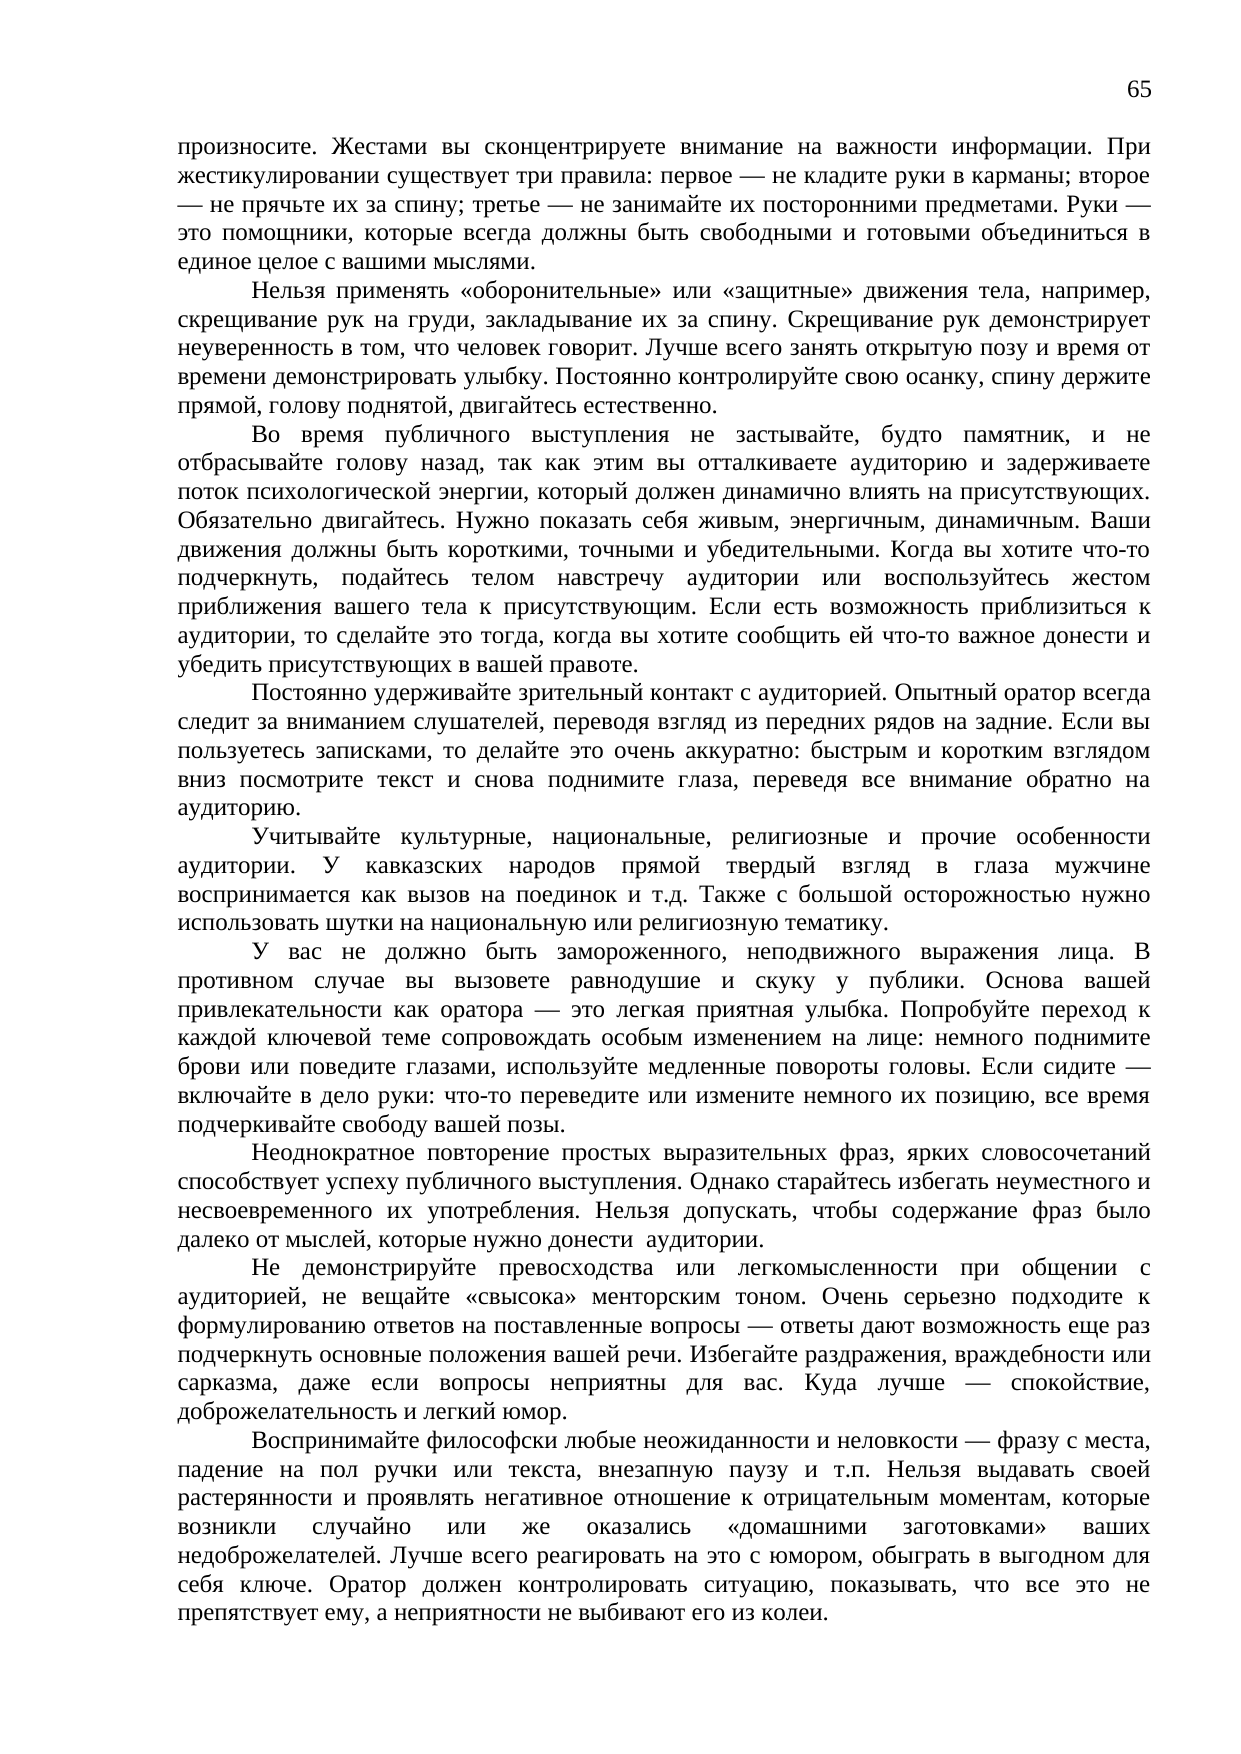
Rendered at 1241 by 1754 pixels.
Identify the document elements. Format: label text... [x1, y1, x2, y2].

text Учитывайте культурные, национальные, религиозные и прочие особенности аудитории. У кавказских народов прямой твердый взгляд в глаза мужчине воспринимается как вызов на поединок и т.д. Также с большой осторожностью нужно использовать шутки на национальную или религиозную тематику. [177, 821, 1152, 936]
text Неоднократное повторение простых выразительных фраз, ярких словосочетаний способствует успеху публичного выступления. Однако старайтесь избегать неуместного и несвоевременного их употребления. Нельзя допускать, чтобы содержание фраз было далеко от мыслей, которые нужно донести аудитории. [177, 1137, 1152, 1252]
text Не демонстрируйте превосходства или легкомысленности при общении с аудиторией, не вещайте «свысока» менторским тоном. Очень серьезно подходите к формулированию ответов на поставленные вопросы — ответы дают возможность еще раз подчеркнуть основные положения вашей речи. Избегайте раздражения, враждебности или сарказма, даже если вопросы неприятны для вас. Куда лучше — спокойствие, доброжелательность и легкий юмор. [177, 1252, 1152, 1425]
text Воспринимайте философски любые неожиданности и неловкости — фразу с места, падение на пол ручки или текста, внезапную паузу и т.п. Нельзя выдавать своей растерянности и проявлять негативное отношение к отрицательным моментам, которые возникли случайно или же оказались «домашними заготовками» ваших недоброжелателей. Лучше всего реагировать на это с юмором, обыграть в выгодном для себя ключе. Оратор должен контролировать ситуацию, показывать, что все это не препятствует ему, а неприятности не выбивают его из колеи. [177, 1425, 1152, 1626]
text Постоянно удерживайте зрительный контакт с аудиторией. Опытный оратор всегда следит за вниманием слушателей, переводя взгляд из передних рядов на задние. Если вы пользуетесь записками, то делайте это очень аккуратно: быстрым и коротким взглядом вниз посмотрите текст и снова поднимите глаза, переведя все внимание обратно на аудиторию. [177, 677, 1152, 821]
text Нельзя применять «оборонительные» или «защитные» движения тела, например, скрещивание рук на груди, закладывание их за спину. Скрещивание рук демонстрирует неуверенность в том, что человек говорит. Лучше всего занять открытую позу и время от времени демонстрировать улыбку. Постоянно контролируйте свою осанку, спину держите прямой, голову поднятой, двигайтесь естественно. [177, 275, 1152, 419]
text У вас не должно быть замороженного, неподвижного выражения лица. В противном случае вы вызовете равнодушие и скуку у публики. Основа вашей привлекательности как оратора — это легкая приятная улыбка. Попробуйте переход к каждой ключевой теме сопровождать особым изменением на лице: немного поднимите брови или поведите глазами, используйте медленные повороты головы. Если сидите — включайте в дело руки: что-то переведите или измените немного их позицию, все время подчеркивайте свободу вашей позы. [177, 936, 1152, 1137]
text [177, 131, 1152, 275]
text Во время публичного выступления не застывайте, будто памятник, и не отбрасывайте голову назад, так как этим вы отталкиваете аудиторию и задерживаете поток психологической энергии, который должен динамично влиять на присутствующих. Обязательно двигайтесь. Нужно показать себя живым, энергичным, динамичным. Ваши движения должны быть короткими, точными и убедительными. Когда вы хотите что-то подчеркнуть, подайтесь телом навстречу аудитории или воспользуйтесь жестом приближения вашего тела к присутствующим. Если есть возможность приблизиться к аудитории, то сделайте это тогда, когда вы хотите сообщить ей что-то важное донести и убедить присутствующих в вашей правоте. [177, 419, 1152, 677]
